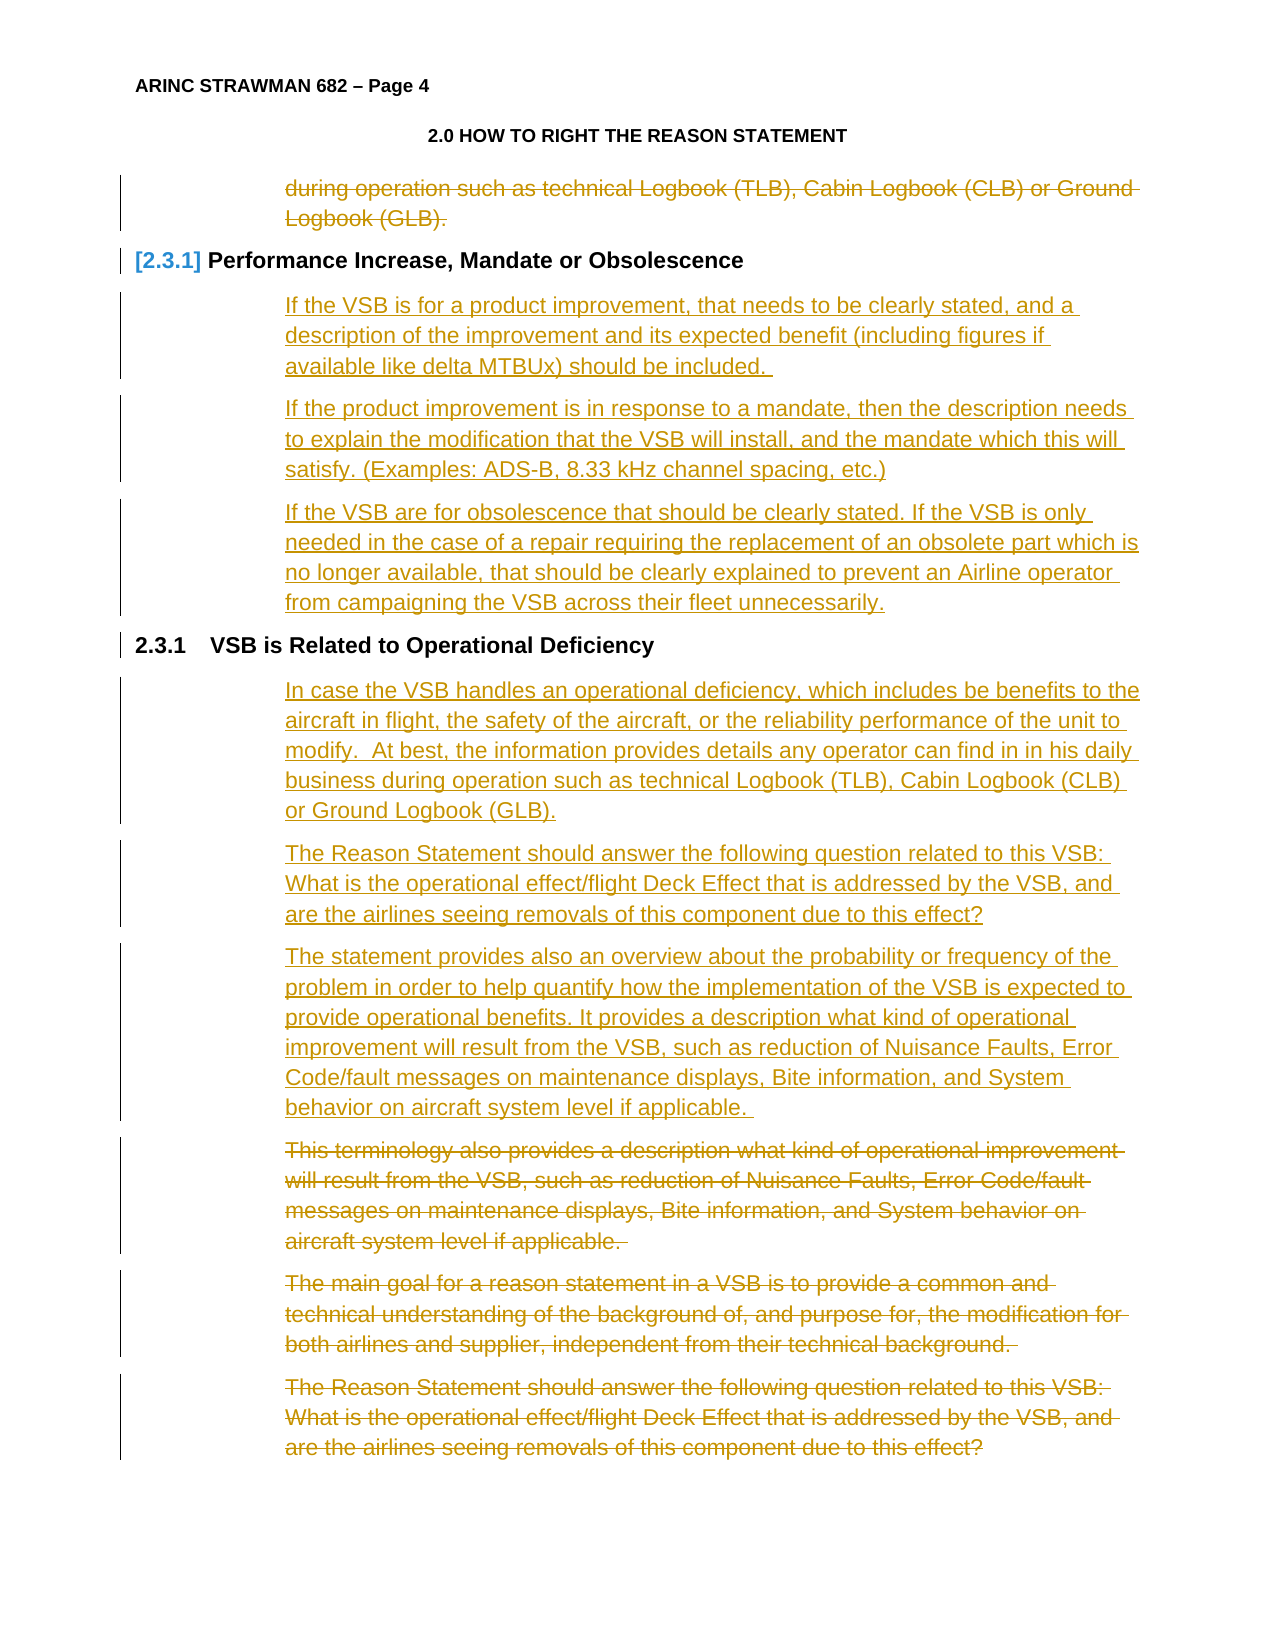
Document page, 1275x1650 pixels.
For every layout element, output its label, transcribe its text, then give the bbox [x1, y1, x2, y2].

subtitle Performance Increase, Mandate or Obsolescence [135, 247, 1140, 274]
subtitle VSB is Related to Operational Deficiency [135, 632, 1140, 658]
